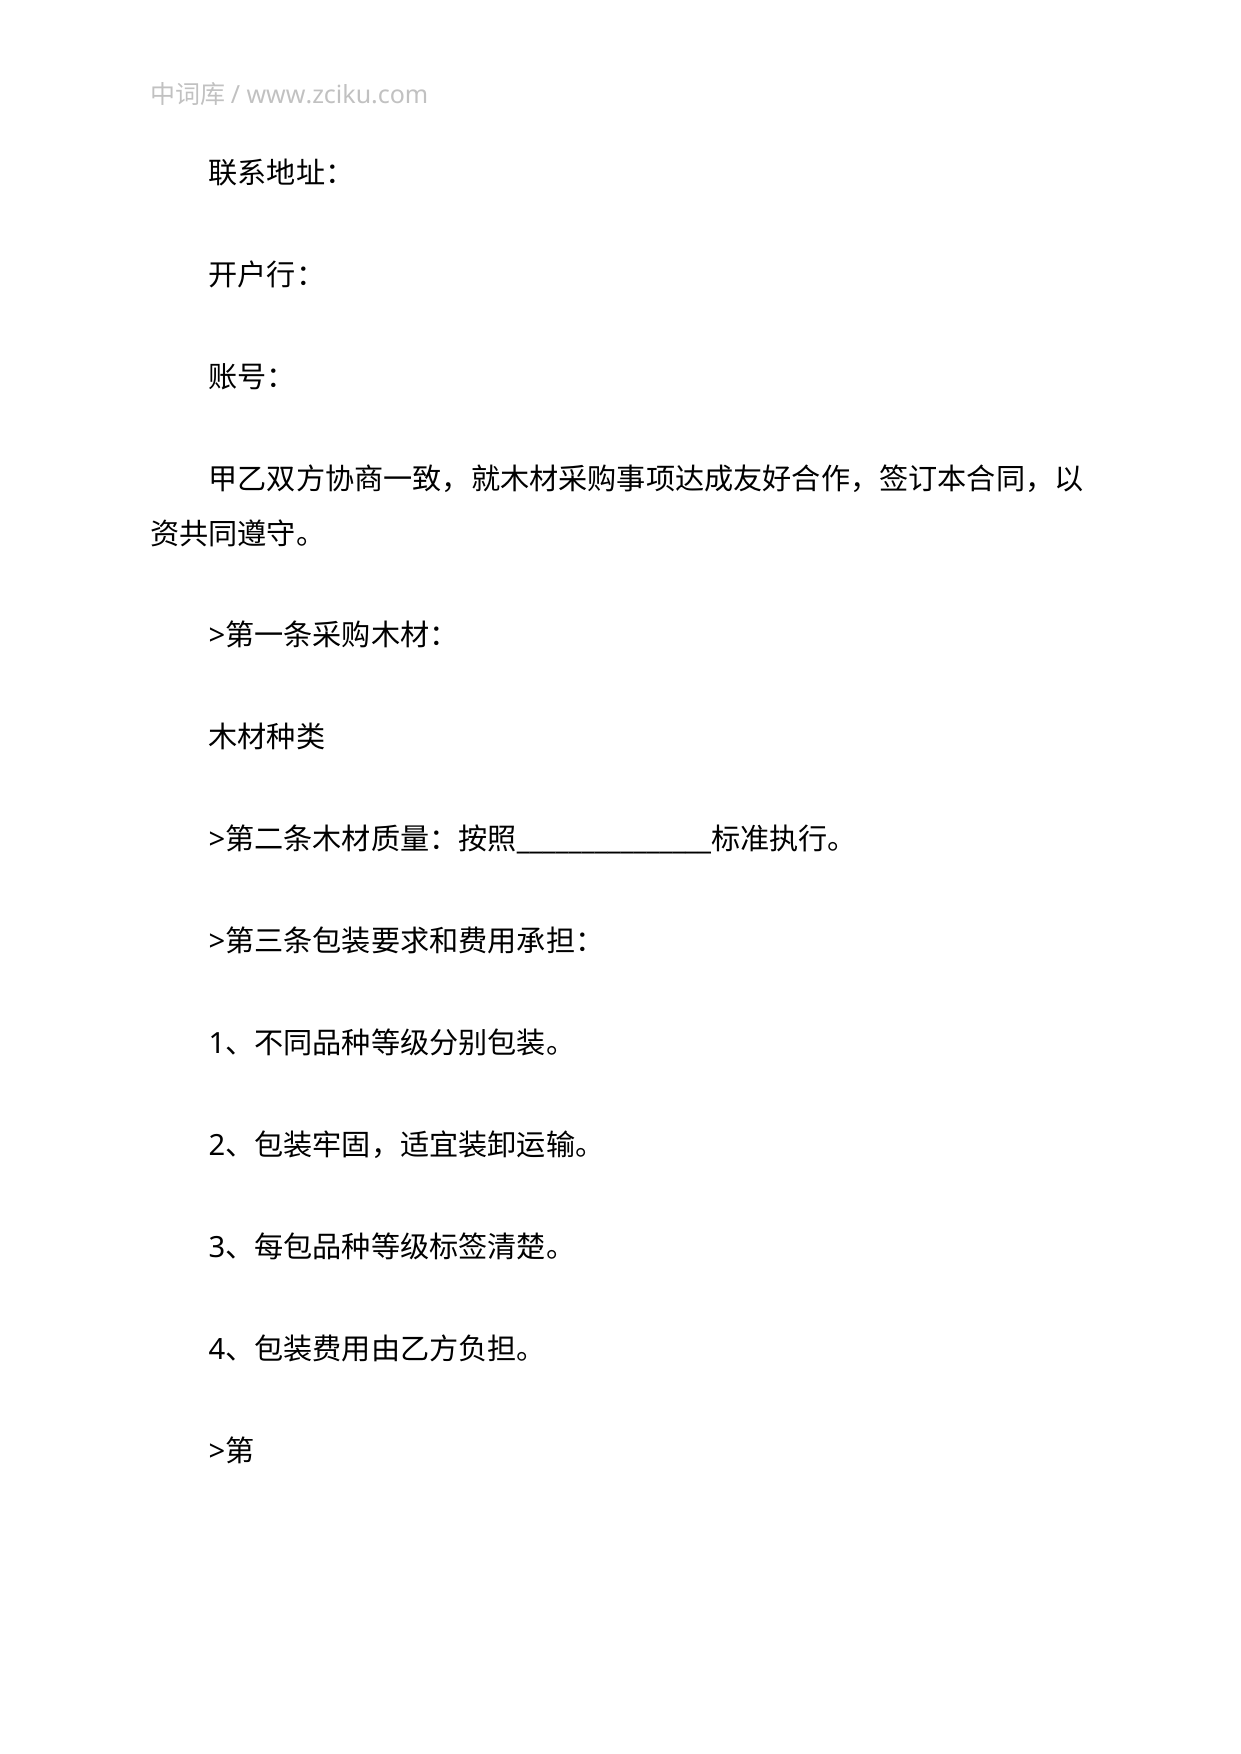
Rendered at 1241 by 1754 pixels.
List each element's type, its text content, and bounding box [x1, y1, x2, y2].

text >第三条包装要求和费用承担： [150, 918, 1090, 960]
text >第二条木材质量：按照_______________标准执行。 [150, 816, 1090, 858]
text 开户行： [150, 252, 1090, 294]
text 2、包装牢固，适宜装卸运输。 [150, 1122, 1090, 1164]
text 木材种类 [150, 714, 1090, 756]
text 甲乙双方协商一致，就木材采购事项达成友好合作，签订本合同，以资共同遵守。 [150, 455, 1090, 552]
text 3、每包品种等级标签清楚。 [150, 1224, 1090, 1266]
text >第一条采购木材： [150, 612, 1090, 654]
text 联系地址： [150, 150, 1090, 192]
text 4、包装费用由乙方负担。 [150, 1326, 1090, 1368]
text 账号： [150, 353, 1090, 396]
text >第 [150, 1428, 1090, 1470]
text 1、不同品种等级分别包装。 [150, 1020, 1090, 1062]
